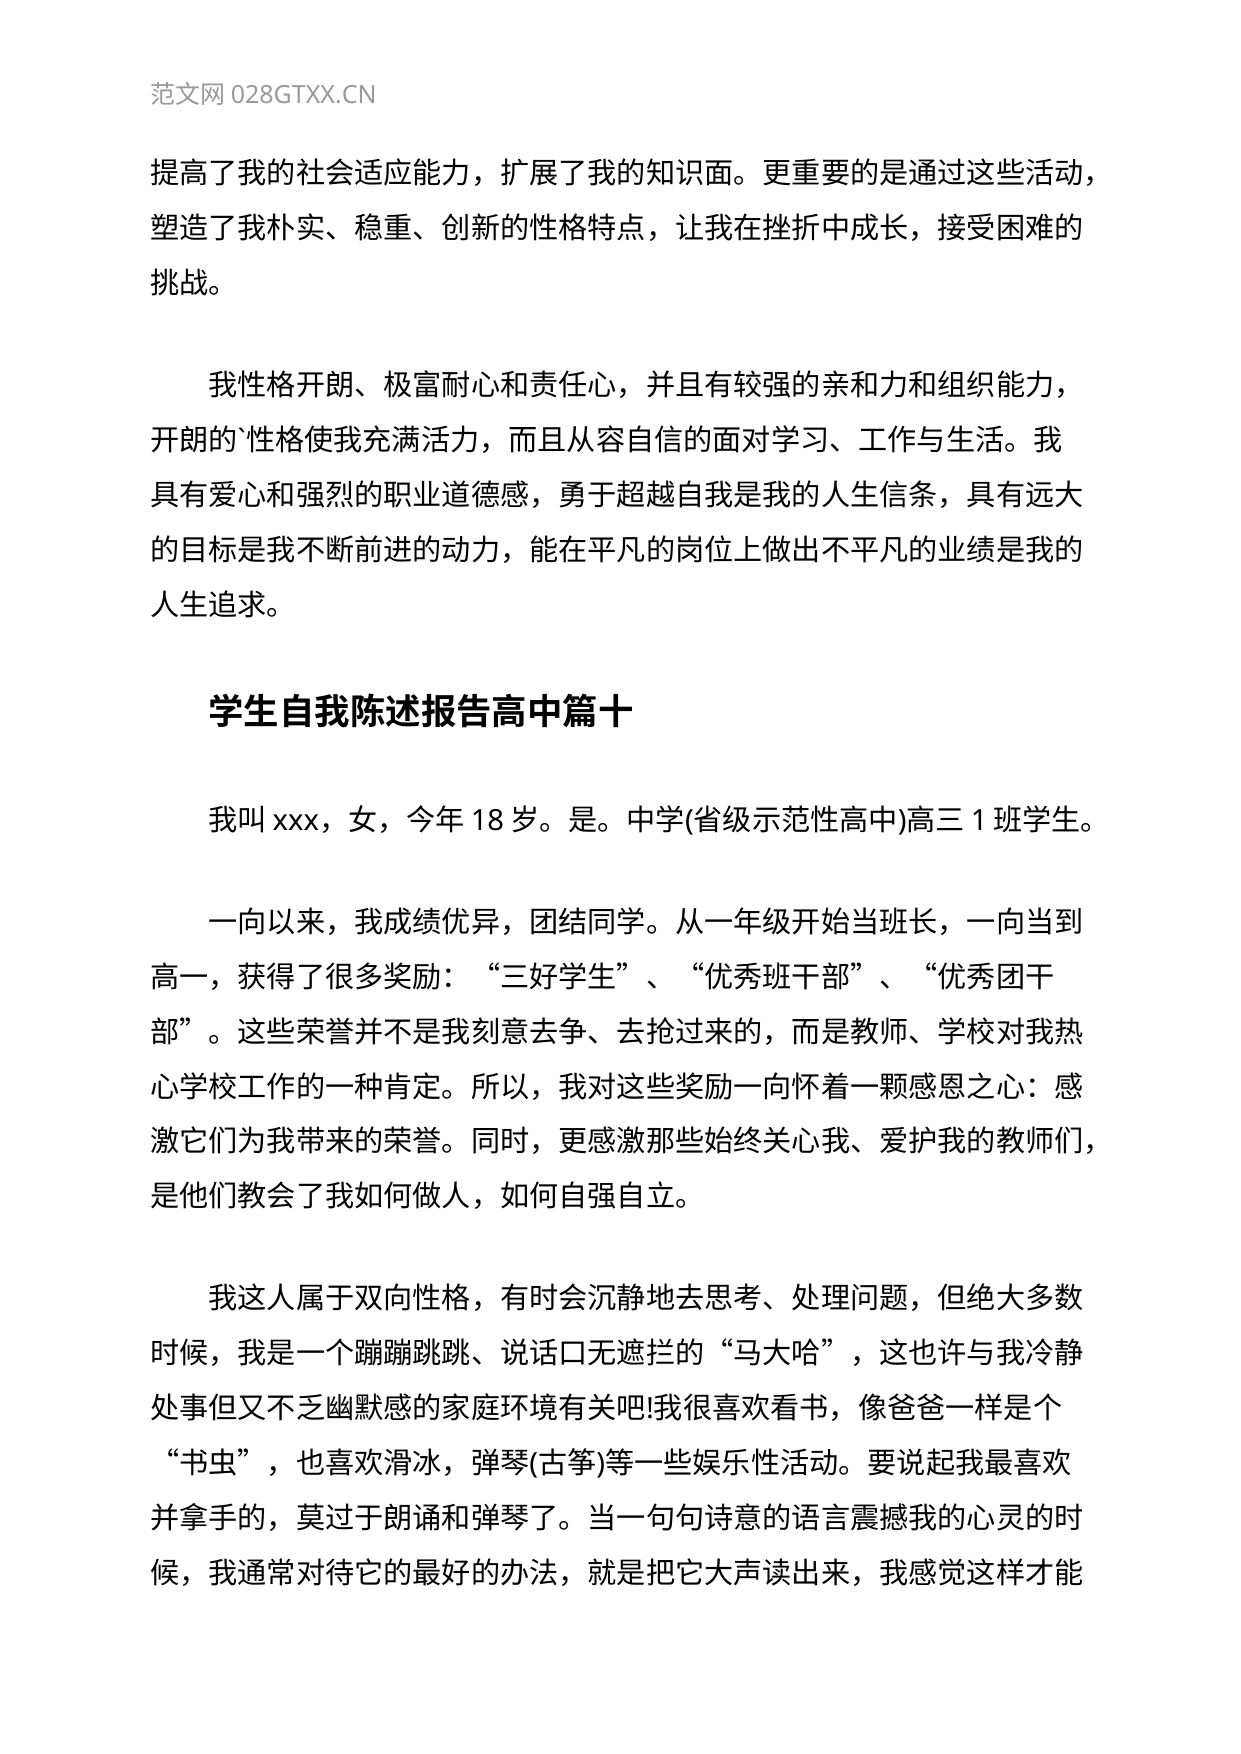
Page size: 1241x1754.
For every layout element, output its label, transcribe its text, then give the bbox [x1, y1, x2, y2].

text 我性格开朗、极富耐心和责任心，并且有较强的亲和力和组织能力，开朗的`性格使我充满活力，而且从容自信的面对学习、工作与生活。我具有爱心和强烈的职业道德感，勇于超越自我是我的人生信条，具有远大的目标是我不断前进的动力，能在平凡的岗位上做出不平凡的业绩是我的人生追求。 [150, 362, 1090, 623]
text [150, 1275, 1090, 1592]
text 学生自我陈述报告高中篇十 [150, 683, 1090, 734]
text 一向以来，我成绩优异，团结同学。从一年级开始当班长，一向当到高一，获得了很多奖励：“三好学生”、“优秀班干部”、“优秀团干部”。这些荣誉并不是我刻意去争、去抢过来的，而是教师、学校对我热心学校工作的一种肯定。所以，我对这些奖励一向怀着一颗感恩之心：感激它们为我带来的荣誉。同时，更感激那些始终关心我、爱护我的教师们，是他们教会了我如何做人，如何自强自立。 [150, 898, 1090, 1215]
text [150, 150, 1090, 302]
text 我叫xxx，女，今年18岁。是。中学(省级示范性高中)高三1班学生。 [150, 796, 1090, 839]
